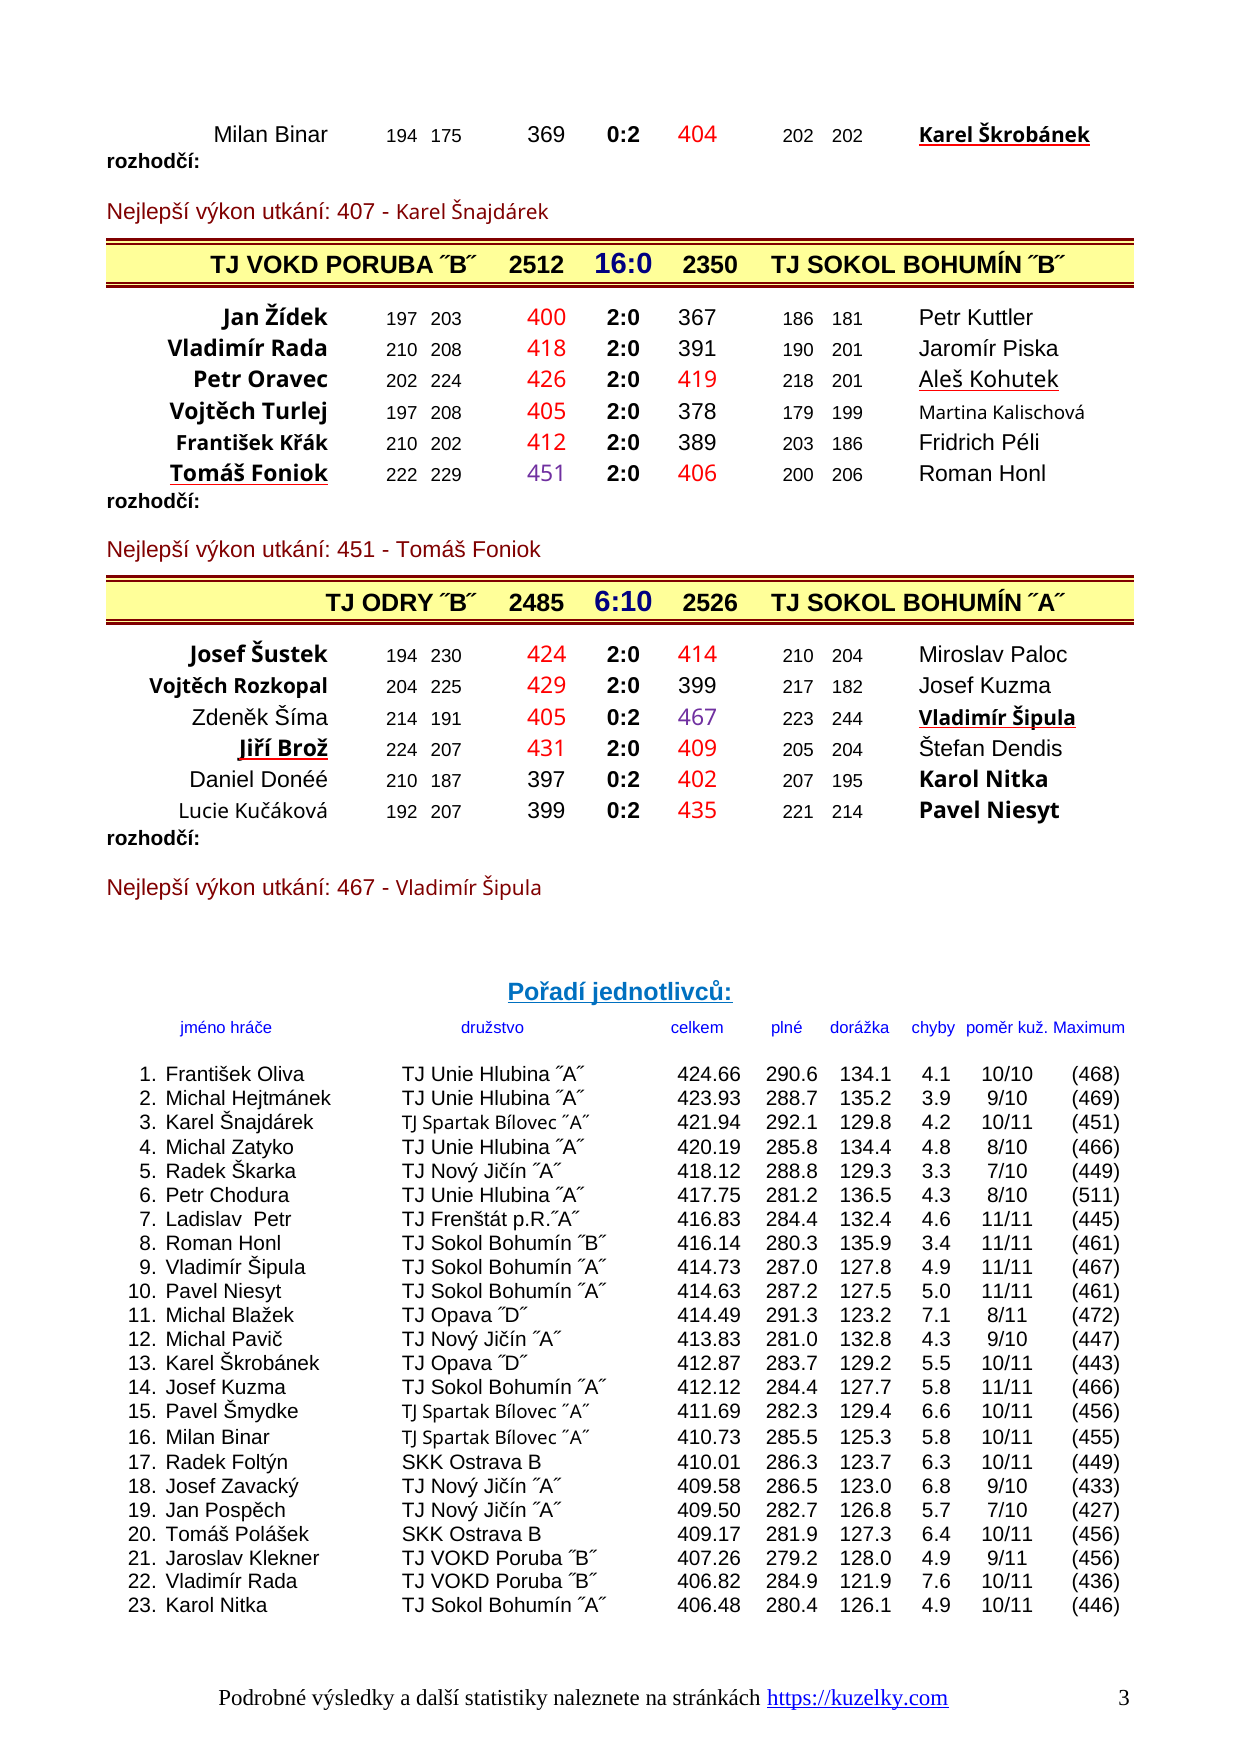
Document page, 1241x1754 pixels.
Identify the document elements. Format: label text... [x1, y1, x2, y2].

text 6. Petr Chodura TJ Unie Hlubina ˝A˝ 417.75 281.2 136.5 4.3 8/10 (511) [106, 1183, 1134, 1207]
text 21. Jaroslav Klekner TJ VOKD Poruba ˝B˝ 407.26 279.2 128.0 4.9 9/11 (456) [106, 1545, 1134, 1569]
text Tomáš Foniok 222 229 451 2:0 406 200 206 Roman Honl [106, 457, 1134, 488]
text 14. Josef Kuzma TJ Sokol Bohumín ˝A˝ 412.12 284.4 127.7 5.8 11/11 (466) [106, 1374, 1134, 1398]
text Vojtěch Rozkopal 204 225 429 2:0 399 217 182 Josef Kuzma [106, 669, 1134, 700]
text jméno hráče družstvo celkem plné dorážka chyby poměr kuž. Maximum [106, 1018, 1134, 1037]
text 23. Karol Nitka TJ Sokol Bohumín ˝A˝ 406.48 280.4 126.1 4.9 10/11 (446) [106, 1593, 1134, 1617]
text 17. Radek Foltýn SKK Ostrava B 410.01 286.3 123.7 6.3 10/11 (449) [106, 1449, 1134, 1473]
text Josef Šustek 194 230 424 2:0 414 210 204 Miroslav Paloc [106, 638, 1134, 669]
text 13. Karel Škrobánek TJ Opava ˝D˝ 412.87 283.7 129.2 5.5 10/11 (443) [106, 1351, 1134, 1374]
text rozhodčí: [106, 149, 1134, 173]
text 18. Josef Zavacký TJ Nový Jičín ˝A˝ 409.58 286.5 123.0 6.8 9/10 (433) [106, 1473, 1134, 1497]
text 3. Karel Šnajdárek TJ Spartak Bílovec ˝A˝ 421.94 292.1 129.8 4.2 10/11 (451) [106, 1109, 1134, 1135]
text Lucie Kučáková 192 207 399 0:2 435 221 214 Pavel Niesyt [106, 794, 1134, 825]
text TJ Odry ˝B˝ 2485 6:10 2526 TJ Sokol Bohumín ˝A˝ [106, 582, 1134, 619]
text 1. František Oliva TJ Unie Hlubina ˝A˝ 424.66 290.6 134.1 4.1 10/10 (468) [106, 1061, 1134, 1085]
text Jan Žídek 197 203 400 2:0 367 186 181 Petr Kuttler [106, 301, 1134, 332]
text 19. Jan Pospěch TJ Nový Jičín ˝A˝ 409.50 282.7 126.8 5.7 7/10 (427) [106, 1497, 1134, 1521]
text 22. Vladimír Rada TJ VOKD Poruba ˝B˝ 406.82 284.9 121.9 7.6 10/11 (436) [106, 1569, 1134, 1593]
text Vojtěch Turlej 197 208 405 2:0 378 179 199 Martina Kalischová [106, 395, 1134, 426]
text 5. Radek Škarka TJ Nový Jičín ˝A˝ 418.12 288.8 129.3 3.3 7/10 (449) [106, 1159, 1134, 1183]
text Daniel Donéé 210 187 397 0:2 402 207 195 Karol Nitka [106, 763, 1134, 794]
text TJ VOKD Poruba ˝B˝ 2512 16:0 2350 TJ Sokol Bohumín ˝B˝ [106, 245, 1134, 282]
text 8. Roman Honl TJ Sokol Bohumín ˝B˝ 416.14 280.3 135.9 3.4 11/11 (461) [106, 1231, 1134, 1255]
text 9. Vladimír Šipula TJ Sokol Bohumín ˝A˝ 414.73 287.0 127.8 4.9 11/11 (467) [106, 1255, 1134, 1279]
text Pořadí jednotlivců: [94, 977, 1145, 1006]
text 10. Pavel Niesyt TJ Sokol Bohumín ˝A˝ 414.63 287.2 127.5 5.0 11/11 (461) [106, 1279, 1134, 1303]
text 4. Michal Zatyko TJ Unie Hlubina ˝A˝ 420.19 285.8 134.4 4.8 8/10 (466) [106, 1135, 1134, 1159]
text rozhodčí: [106, 825, 1134, 849]
text 2. Michal Hejtmánek TJ Unie Hlubina ˝A˝ 423.93 288.7 135.2 3.9 9/10 (469) [106, 1085, 1134, 1109]
text 16. Milan Binar TJ Spartak Bílovec ˝A˝ 410.73 285.5 125.3 5.8 10/11 (455) [106, 1424, 1134, 1449]
text Petr Oravec 202 224 426 2:0 419 218 201 Aleš Kohutek [106, 363, 1134, 395]
text Nejlepší výkon utkání: 451 - Tomáš Foniok [106, 536, 1134, 563]
text 20. Tomáš Polášek SKK Ostrava B 409.17 281.9 127.3 6.4 10/11 (456) [106, 1521, 1134, 1545]
text Vladimír Rada 210 208 418 2:0 391 190 201 Jaromír Piska [106, 332, 1134, 363]
text 12. Michal Pavič TJ Nový Jičín ˝A˝ 413.83 281.0 132.8 4.3 9/10 (447) [106, 1327, 1134, 1351]
text František Křák 210 202 412 2:0 389 203 186 Fridrich Péli [106, 426, 1134, 457]
text 15. Pavel Šmydke TJ Spartak Bílovec ˝A˝ 411.69 282.3 129.4 6.6 10/11 (456) [106, 1398, 1134, 1424]
text Milan Binar 194 175 369 0:2 404 202 202 Karel Škrobánek [106, 118, 1134, 149]
text 7. Ladislav Petr TJ Frenštát p.R.˝A˝ 416.83 284.4 132.4 4.6 11/11 (445) [106, 1207, 1134, 1231]
text Nejlepší výkon utkání: 467 - Vladimír Šipula [106, 873, 1134, 902]
text rozhodčí: [106, 488, 1134, 512]
text Jiří Brož 224 207 431 2:0 409 205 204 Štefan Dendis [106, 732, 1134, 763]
text Nejlepší výkon utkání: 407 - Karel Šnajdárek [106, 197, 1134, 226]
text Zdeněk Šíma 214 191 405 0:2 467 223 244 Vladimír Šipula [106, 700, 1134, 732]
text 11. Michal Blažek TJ Opava ˝D˝ 414.49 291.3 123.2 7.1 8/11 (472) [106, 1303, 1134, 1327]
